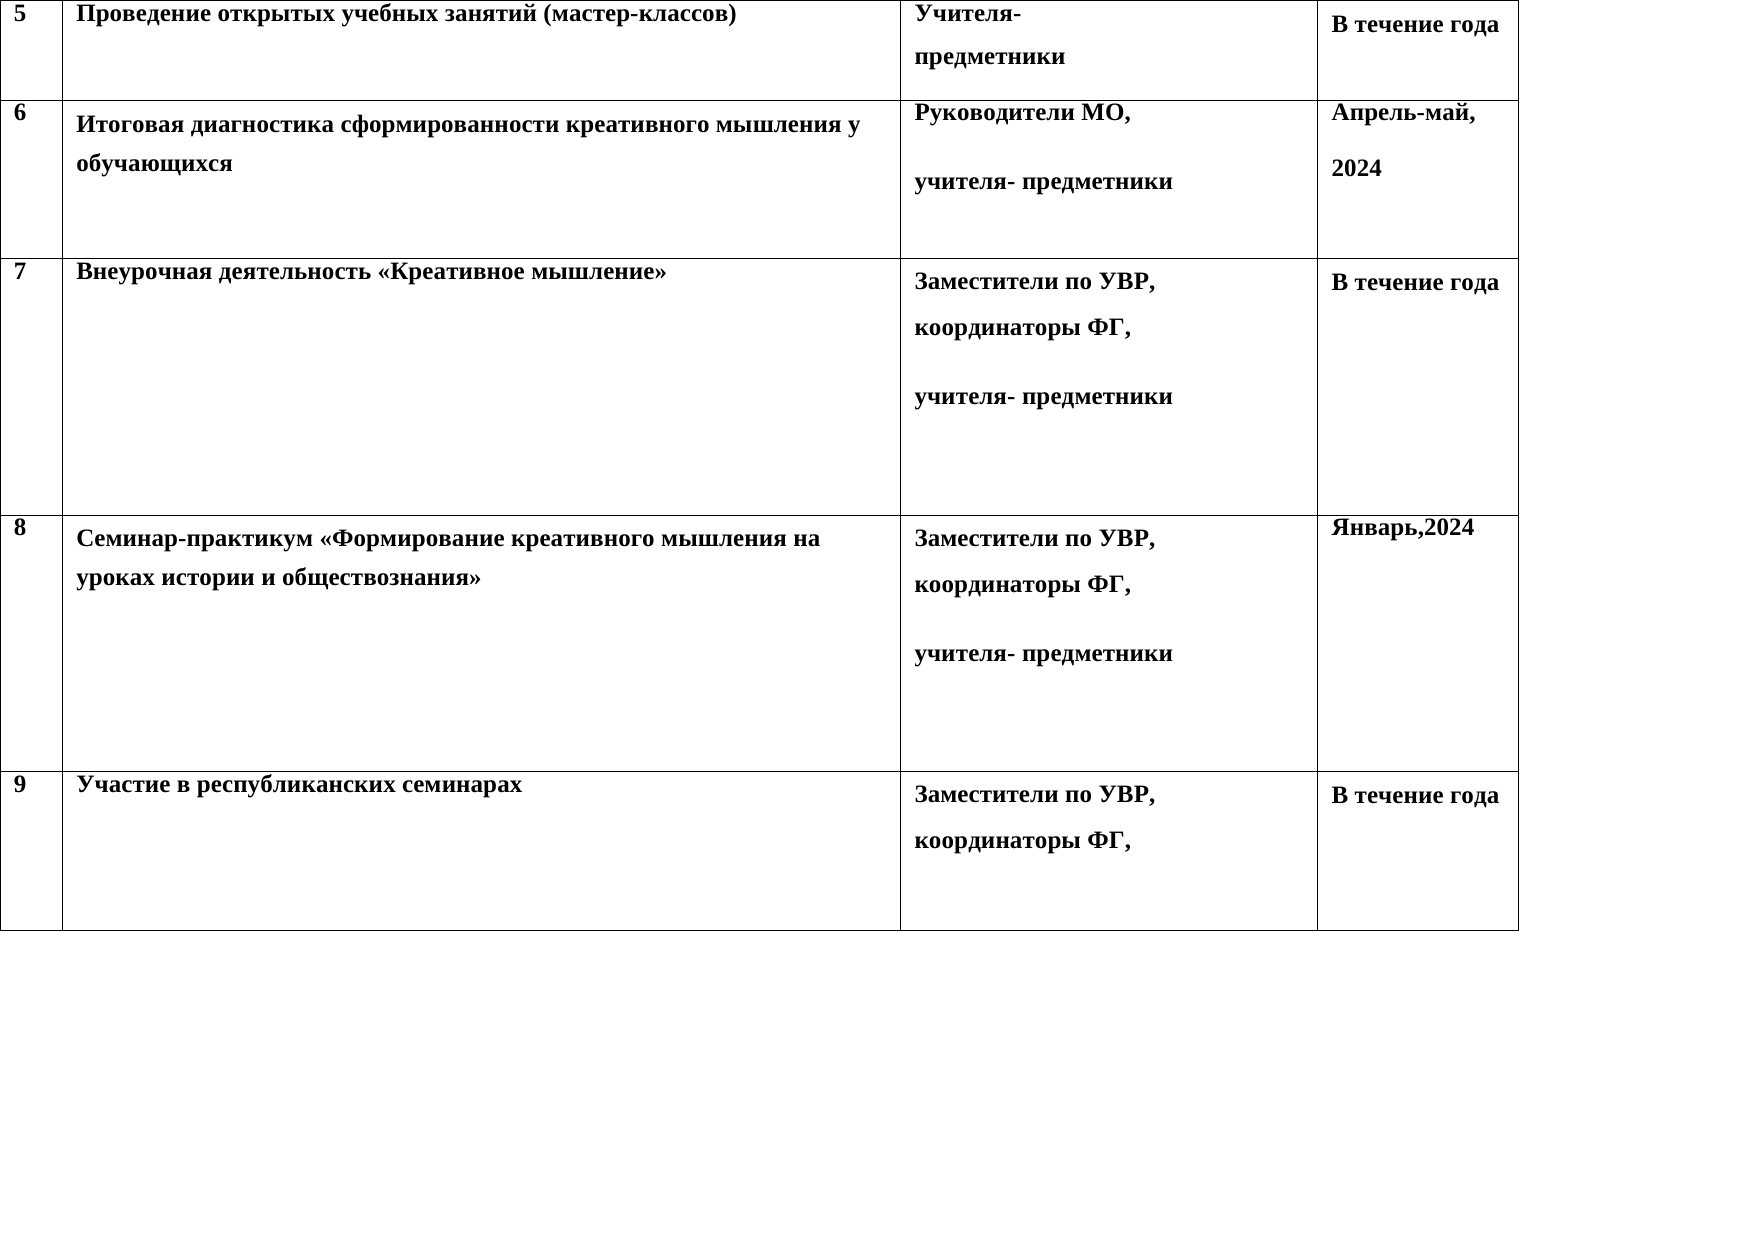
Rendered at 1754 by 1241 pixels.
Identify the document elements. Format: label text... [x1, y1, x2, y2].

table_cell Внеурочная деятельность «Креативное мышление» [63, 259, 900, 514]
table_cell Участие в республиканских семинарах [63, 772, 900, 930]
table_cell Итоговая диагностика сформированности креативного мышления у обучающихся [63, 101, 900, 258]
table_cell Апрель-май, 2024 [1318, 101, 1518, 258]
table_cell Руководители МО, учителя- предметники [901, 101, 1317, 258]
table_cell В течение года [1318, 772, 1518, 930]
table_cell Заместители по УВР, координаторы ФГ, [901, 772, 1317, 930]
table_cell 8 [1, 516, 62, 771]
table_cell Заместители по УВР, координаторы ФГ, учителя- предметники [901, 259, 1317, 514]
table_cell 9 [1, 772, 62, 930]
table_cell 6 [1, 101, 62, 258]
table_header Проведение открытых учебных занятий (мастер-классов) [63, 1, 900, 99]
table_cell Семинар-практикум «Формирование креативного мышления на уроках истории и обществознания» [63, 516, 900, 771]
table_cell В течение года [1318, 259, 1518, 514]
table_header Учителя- предметники [901, 1, 1317, 99]
table_header 5 [1, 1, 62, 99]
table_cell 7 [1, 259, 62, 514]
table_cell Январь,2024 [1318, 516, 1518, 771]
table_cell Заместители по УВР, координаторы ФГ, учителя- предметники [901, 516, 1317, 771]
table_header В течение года [1318, 1, 1518, 99]
